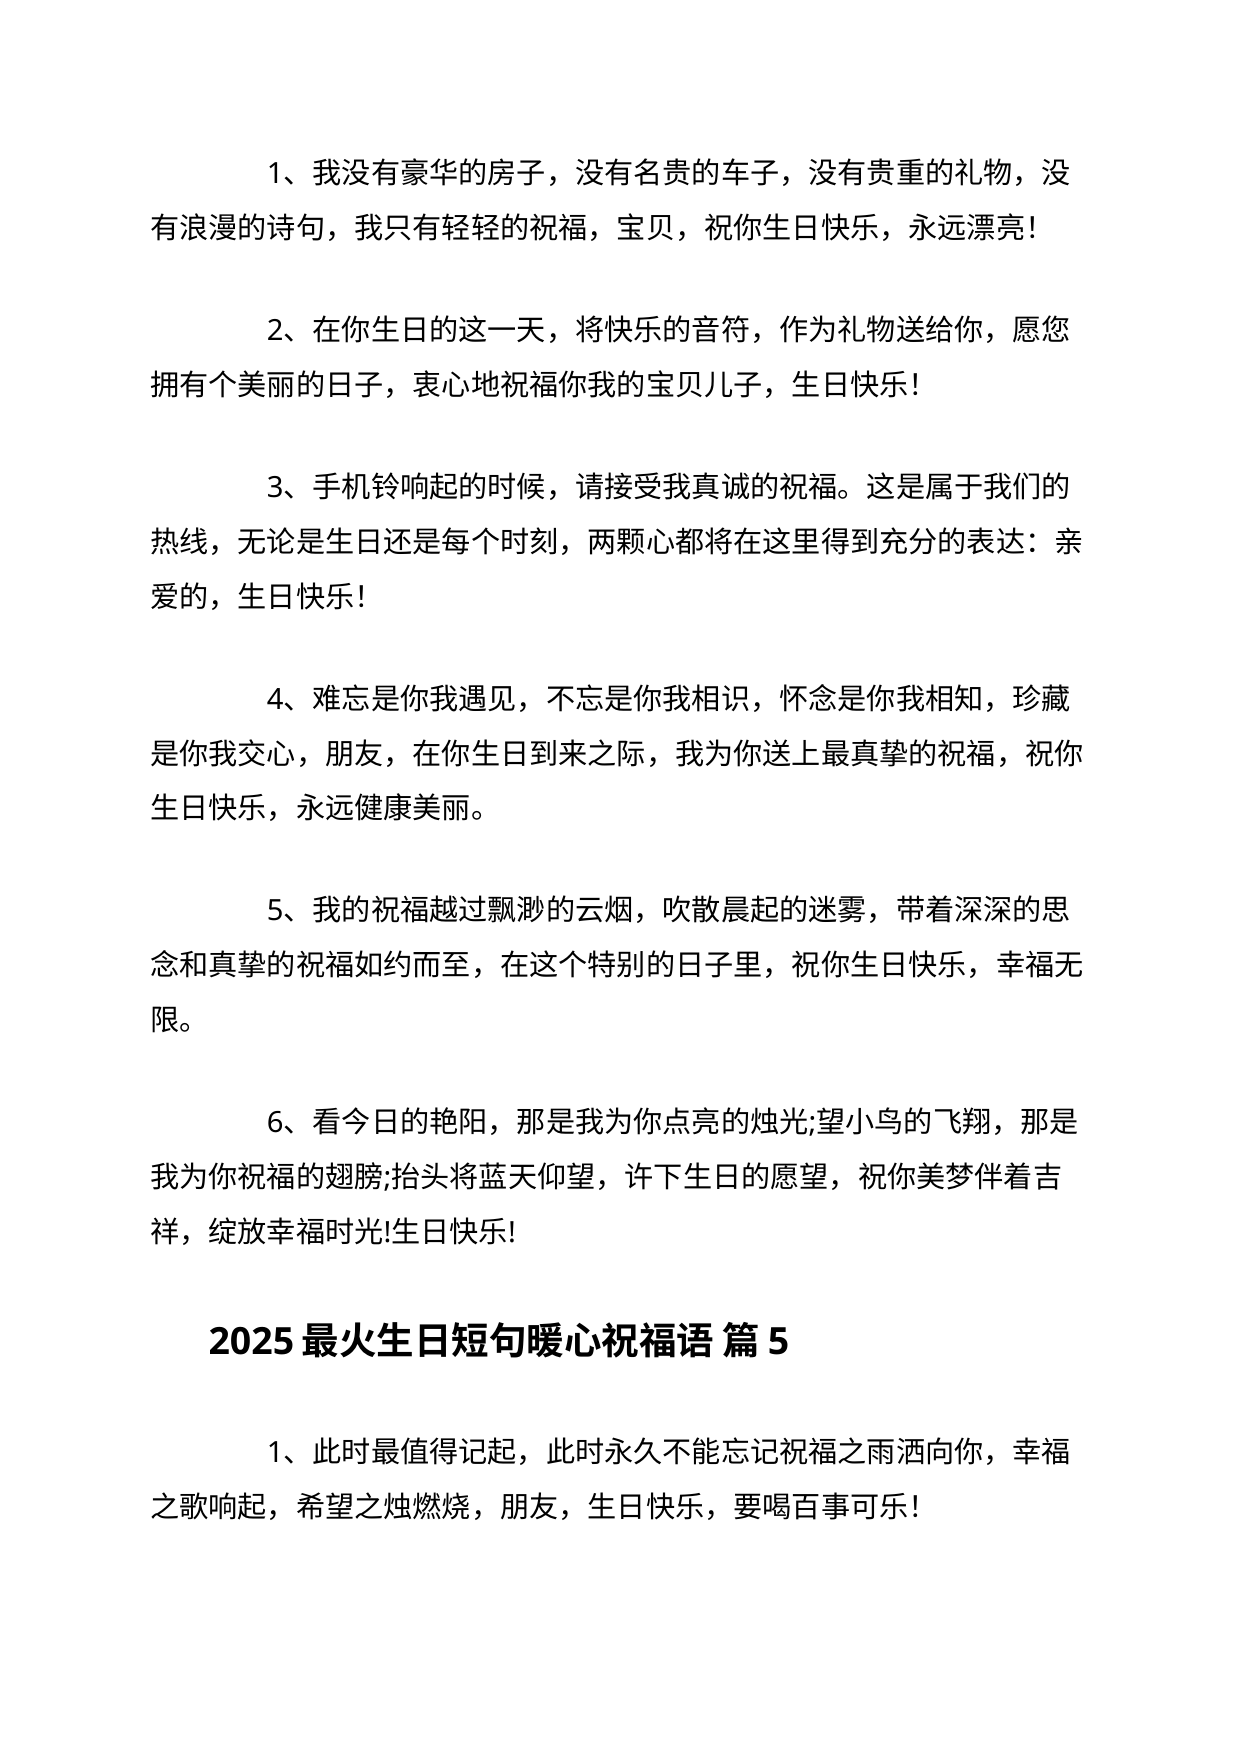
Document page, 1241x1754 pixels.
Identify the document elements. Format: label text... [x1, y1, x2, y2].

text 2025最火生日短句暖心祝福语 篇5 [150, 1311, 1090, 1365]
text 5、我的祝福越过飘渺的云烟，吹散晨起的迷雾，带着深深的思念和真挚的祝福如约而至，在这个特别的日子里，祝你生日快乐，幸福无限。 [150, 887, 1090, 1039]
text 6、看今日的艳阳，那是我为你点亮的烛光;望小鸟的飞翔，那是我为你祝福的翅膀;抬头将蓝天仰望，许下生日的愿望，祝你美梦伴着吉祥，绽放幸福时光!生日快乐! [150, 1098, 1090, 1251]
text 2、在你生日的这一天，将快乐的音符，作为礼物送给你，愿您拥有个美丽的日子，衷心地祝福你我的宝贝儿子，生日快乐！ [150, 307, 1090, 404]
text 1、此时最值得记起，此时永久不能忘记祝福之雨洒向你，幸福之歌响起，希望之烛燃烧，朋友，生日快乐，要喝百事可乐！ [150, 1428, 1090, 1525]
text 1、我没有豪华的房子，没有名贵的车子，没有贵重的礼物，没有浪漫的诗句，我只有轻轻的祝福，宝贝，祝你生日快乐，永远漂亮！ [150, 150, 1090, 247]
text 4、难忘是你我遇见，不忘是你我相识，怀念是你我相知，珍藏是你我交心，朋友，在你生日到来之际，我为你送上最真挚的祝福，祝你生日快乐，永远健康美丽。 [150, 675, 1090, 827]
text 3、手机铃响起的时候，请接受我真诚的祝福。这是属于我们的热线，无论是生日还是每个时刻，两颗心都将在这里得到充分的表达：亲爱的，生日快乐！ [150, 463, 1090, 616]
